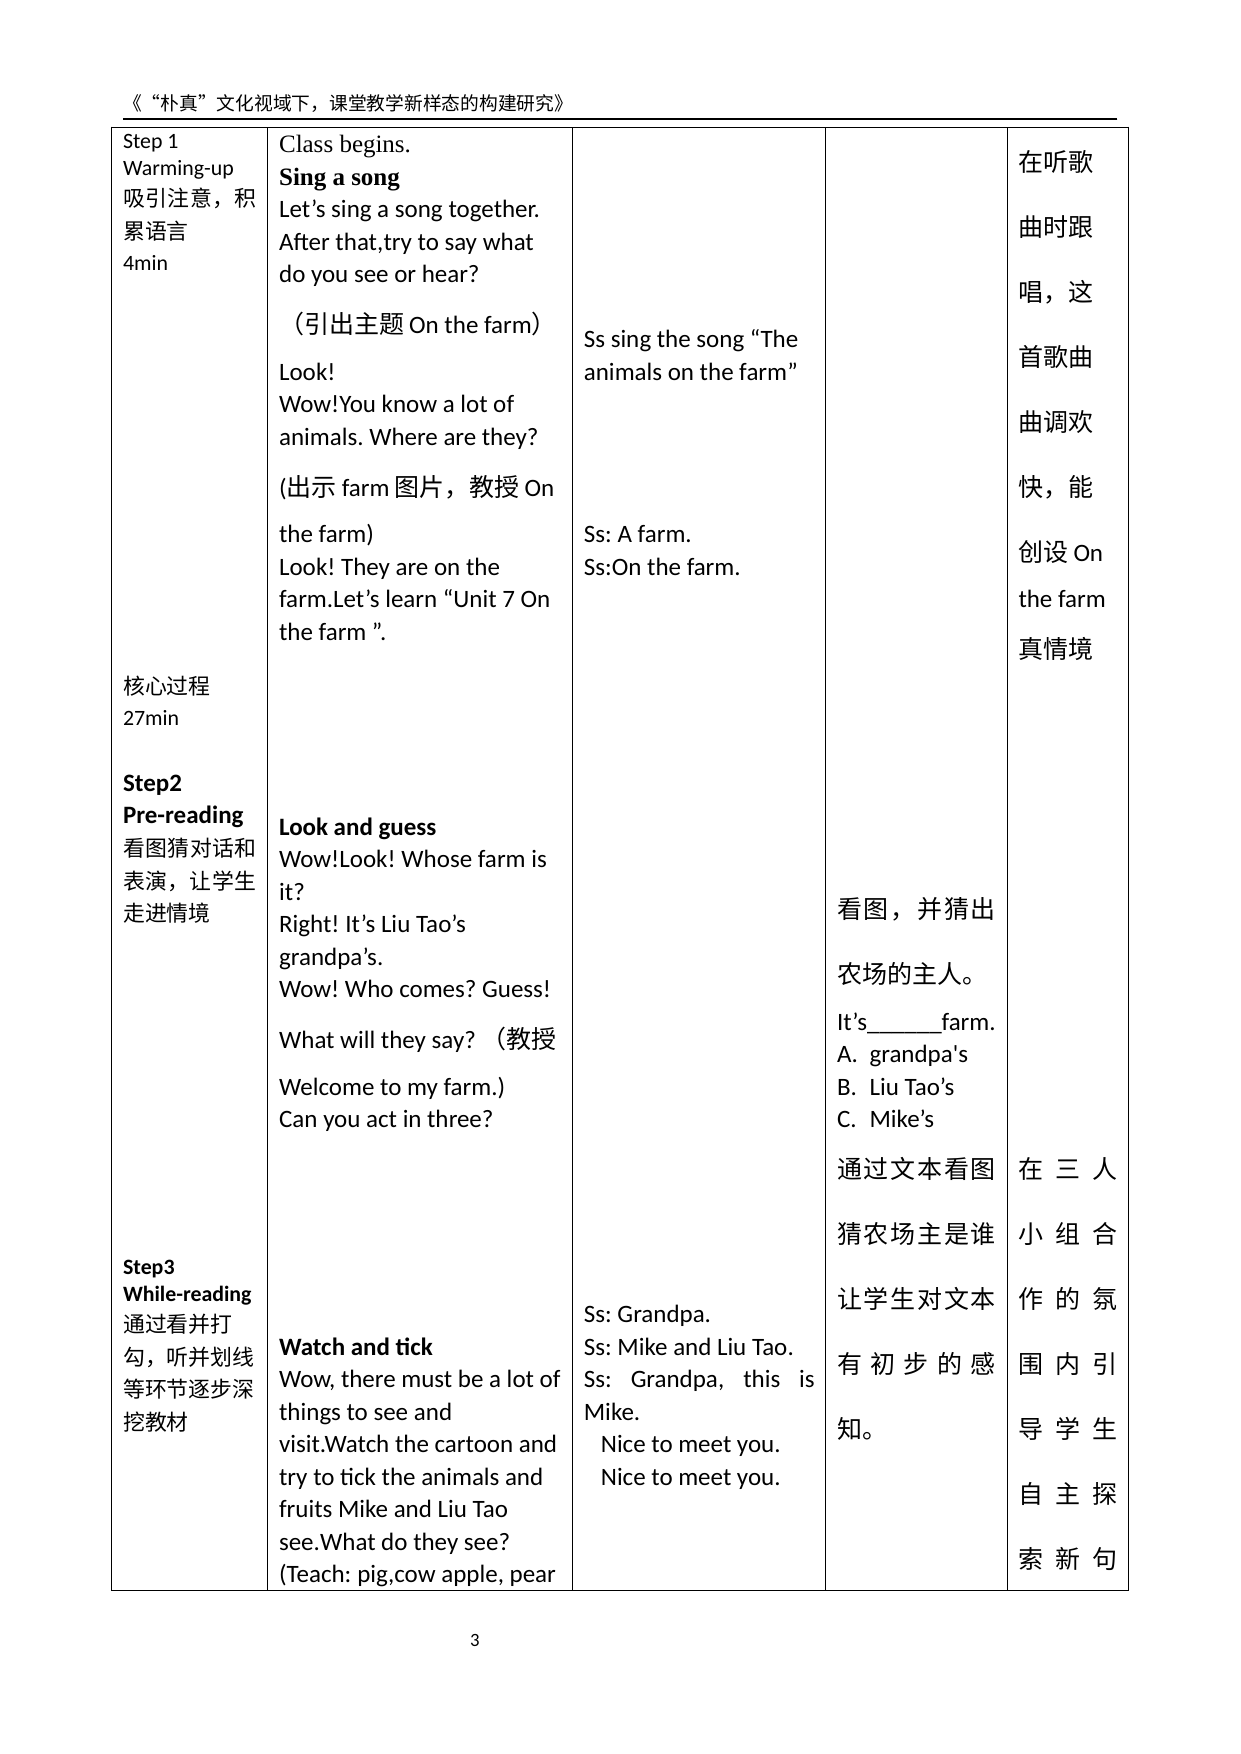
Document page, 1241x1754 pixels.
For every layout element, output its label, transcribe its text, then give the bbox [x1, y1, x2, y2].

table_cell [826, 128, 1007, 1590]
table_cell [112, 128, 267, 1590]
